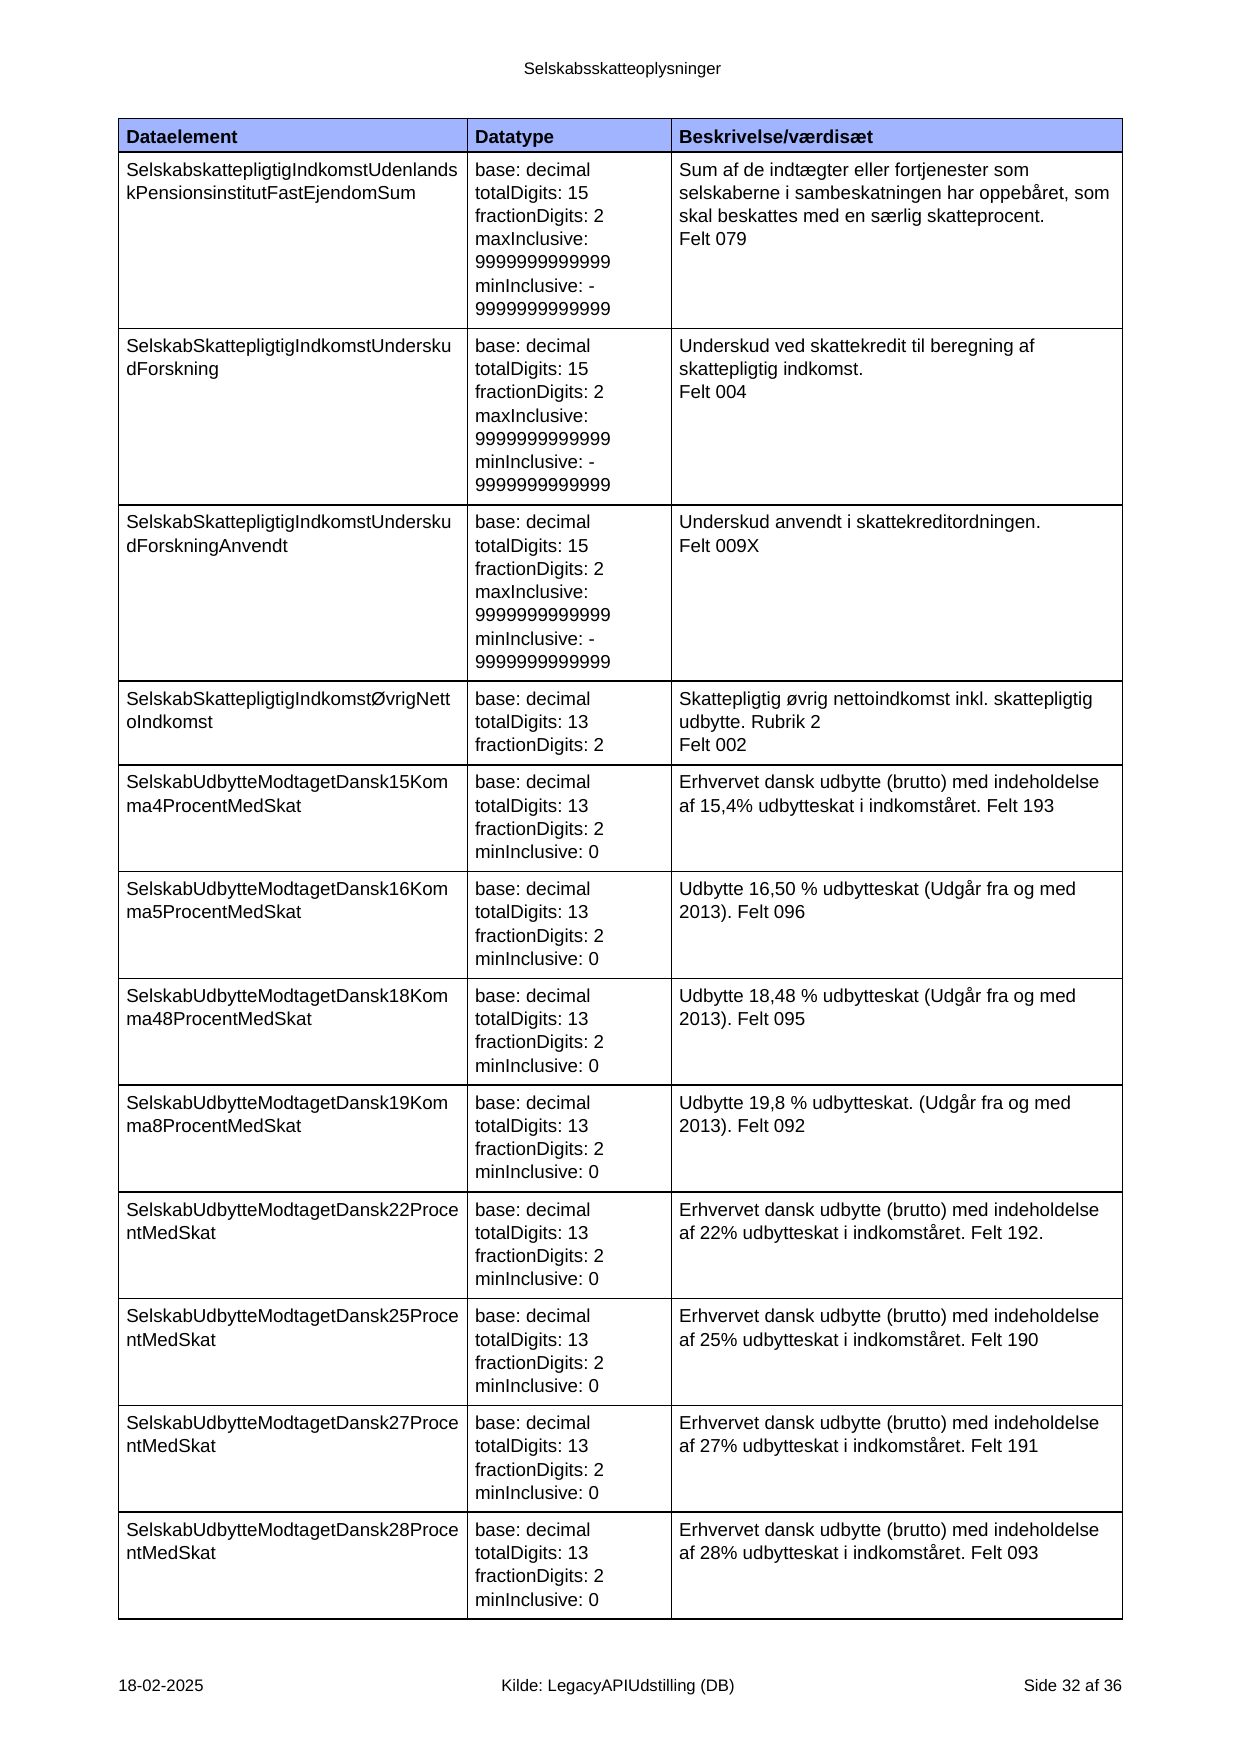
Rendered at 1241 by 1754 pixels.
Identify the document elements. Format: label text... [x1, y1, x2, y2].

table_cell SelskabUdbytteModtagetDansk25ProcentMedSkat [119, 1299, 467, 1404]
table_cell base: decimal totalDigits: 13 fractionDigits: 2 minInclusive: 0 [468, 979, 671, 1084]
table_cell Udbytte 18,48 % udbytteskat (Udgår fra og med 2013). Felt 095 [672, 979, 1122, 1084]
table_cell Erhvervet dansk udbytte (brutto) med indeholdelse af 22% udbytteskat i indkomståret. Felt 192. [672, 1193, 1122, 1298]
table_cell SelskabSkattepligtigIndkomstUnderskudForskningAnvendt [119, 506, 467, 680]
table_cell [468, 153, 671, 327]
table_cell base: decimal totalDigits: 13 fractionDigits: 2 [468, 682, 671, 764]
table_cell SelskabUdbytteModtagetDansk22ProcentMedSkat [119, 1193, 467, 1298]
table_cell SelskabUdbytteModtagetDansk16Komma5ProcentMedSkat [119, 872, 467, 977]
table_cell base: decimal totalDigits: 13 fractionDigits: 2 minInclusive: 0 [468, 1086, 671, 1191]
table_cell SelskabUdbytteModtagetDansk18Komma48ProcentMedSkat [119, 979, 467, 1084]
table_cell SelskabUdbytteModtagetDansk19Komma8ProcentMedSkat [119, 1086, 467, 1191]
table_cell Erhvervet dansk udbytte (brutto) med indeholdelse af 15,4% udbytteskat i indkomståret. Felt 193 [672, 766, 1122, 871]
table_cell base: decimal totalDigits: 15 fractionDigits: 2 maxInclusive: 9999999999999 minInclusive: -9999999999999 [468, 329, 671, 504]
table_cell base: decimal totalDigits: 15 fractionDigits: 2 maxInclusive: 9999999999999 minInclusive: -9999999999999 [468, 506, 671, 680]
table_cell Erhvervet dansk udbytte (brutto) med indeholdelse af 28% udbytteskat i indkomståret. Felt 093 [672, 1513, 1122, 1618]
table_header Beskrivelse/værdisæt [672, 119, 1122, 151]
table_cell base: decimal totalDigits: 13 fractionDigits: 2 minInclusive: 0 [468, 1193, 671, 1298]
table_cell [468, 1513, 671, 1618]
table_cell SelskabskattepligtigIndkomstUdenlandskPensionsinstitutFastEjendomSum [119, 153, 467, 327]
table_cell Udbytte 19,8 % udbytteskat. (Udgår fra og med 2013). Felt 092 [672, 1086, 1122, 1191]
table_cell Udbytte 16,50 % udbytteskat (Udgår fra og med 2013). Felt 096 [672, 872, 1122, 977]
table_header Dataelement [119, 119, 467, 151]
table_cell base: decimal totalDigits: 13 fractionDigits: 2 minInclusive: 0 [468, 1299, 671, 1404]
table_header Datatype [468, 119, 671, 151]
table_cell SelskabUdbytteModtagetDansk27ProcentMedSkat [119, 1406, 467, 1511]
table_cell Underskud anvendt i skattekreditordningen. Felt 009X [672, 506, 1122, 680]
table_cell SelskabSkattepligtigIndkomstØvrigNettoIndkomst [119, 682, 467, 764]
table_cell SelskabUdbytteModtagetDansk15Komma4ProcentMedSkat [119, 766, 467, 871]
table_cell Erhvervet dansk udbytte (brutto) med indeholdelse af 27% udbytteskat i indkomståret. Felt 191 [672, 1406, 1122, 1511]
table_cell base: decimal totalDigits: 13 fractionDigits: 2 minInclusive: 0 [468, 766, 671, 871]
table_cell SelskabSkattepligtigIndkomstUnderskudForskning [119, 329, 467, 504]
table_cell Underskud ved skattekredit til beregning af skattepligtig indkomst. Felt 004 [672, 329, 1122, 504]
table_cell base: decimal totalDigits: 13 fractionDigits: 2 minInclusive: 0 [468, 1406, 671, 1511]
table_cell Skattepligtig øvrig nettoindkomst inkl. skattepligtig udbytte. Rubrik 2 Felt 002 [672, 682, 1122, 764]
table_cell base: decimal totalDigits: 13 fractionDigits: 2 minInclusive: 0 [468, 872, 671, 977]
table_cell Sum af de indtægter eller fortjenester som selskaberne i sambeskatningen har oppebåret, som skal beskattes med en særlig skatteprocent. Felt 079 [672, 153, 1122, 327]
table_cell SelskabUdbytteModtagetDansk28ProcentMedSkat [119, 1513, 467, 1618]
table_cell Erhvervet dansk udbytte (brutto) med indeholdelse af 25% udbytteskat i indkomståret. Felt 190 [672, 1299, 1122, 1404]
